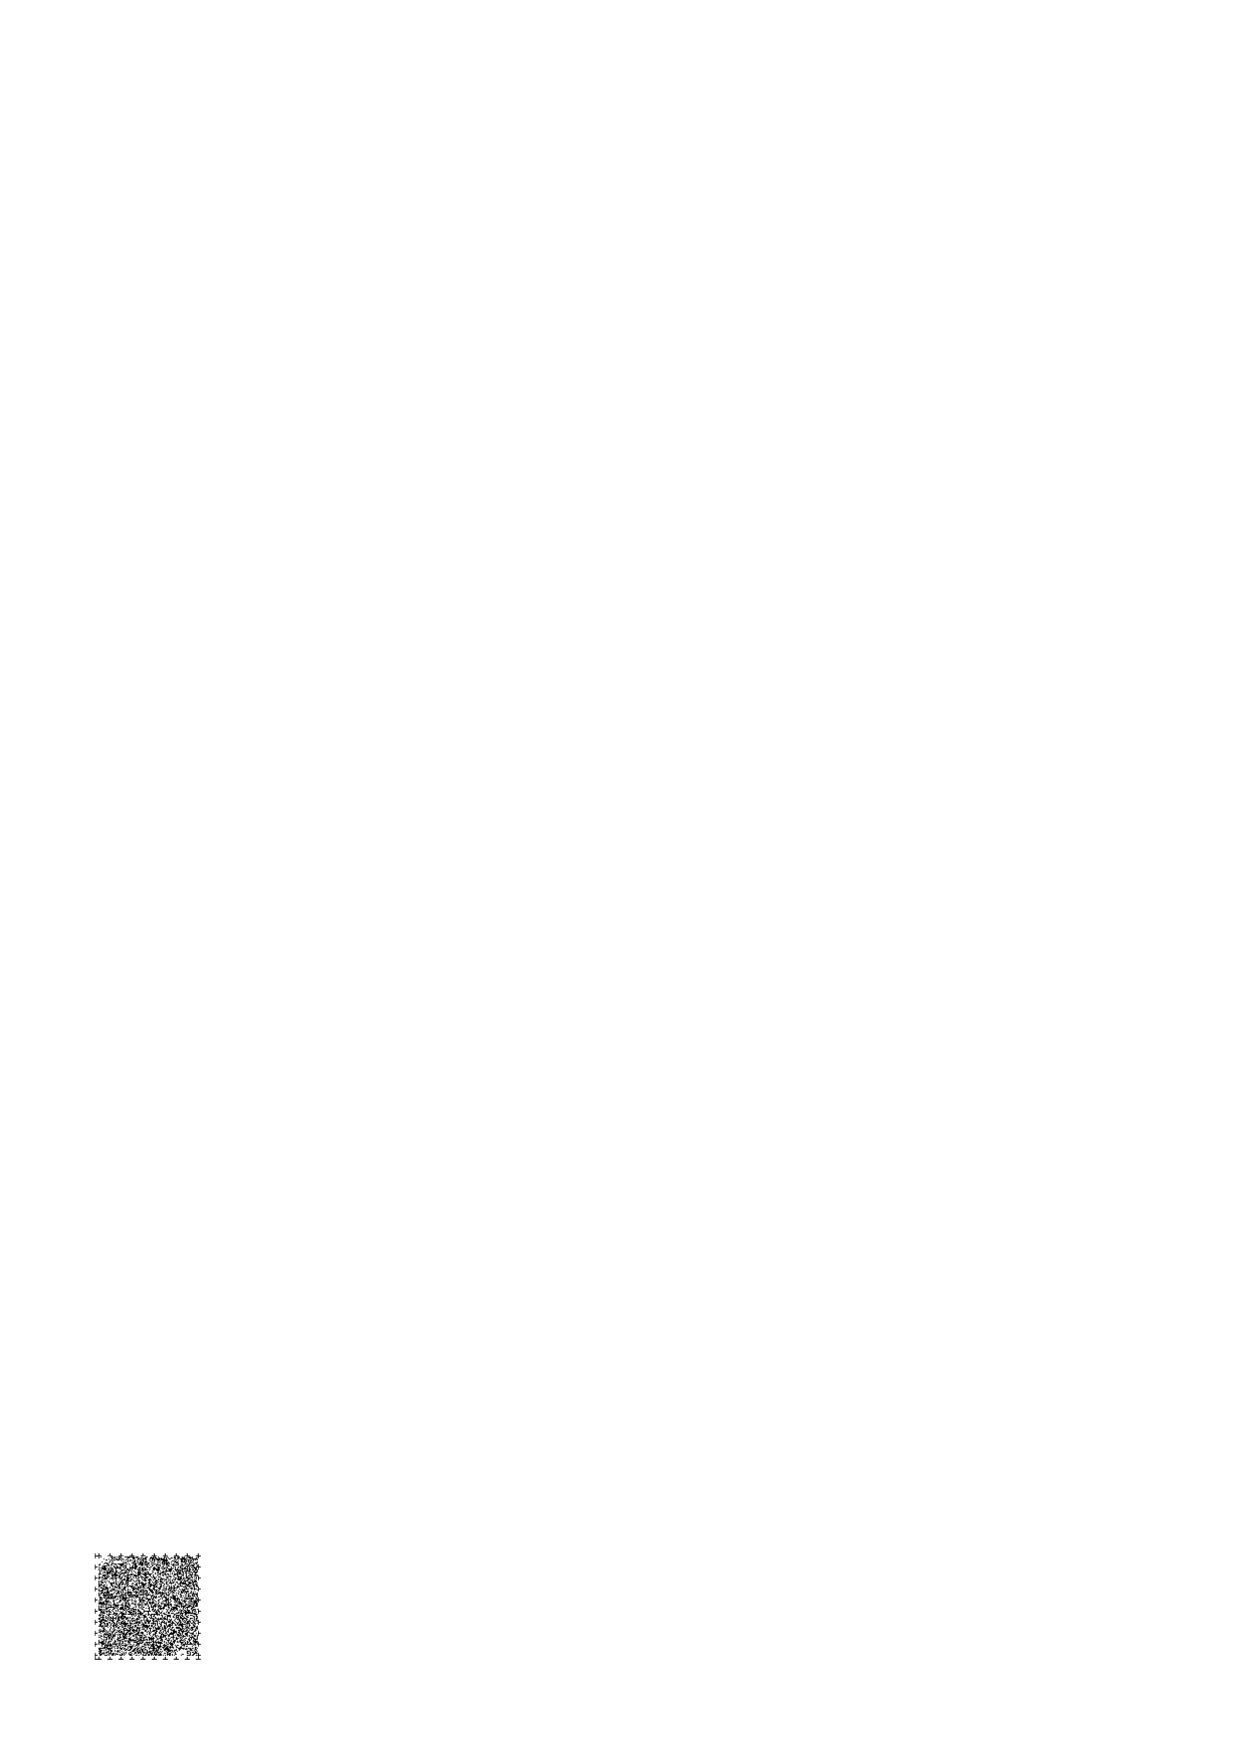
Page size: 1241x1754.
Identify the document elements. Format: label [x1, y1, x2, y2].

picture [94, 1553, 201, 1660]
